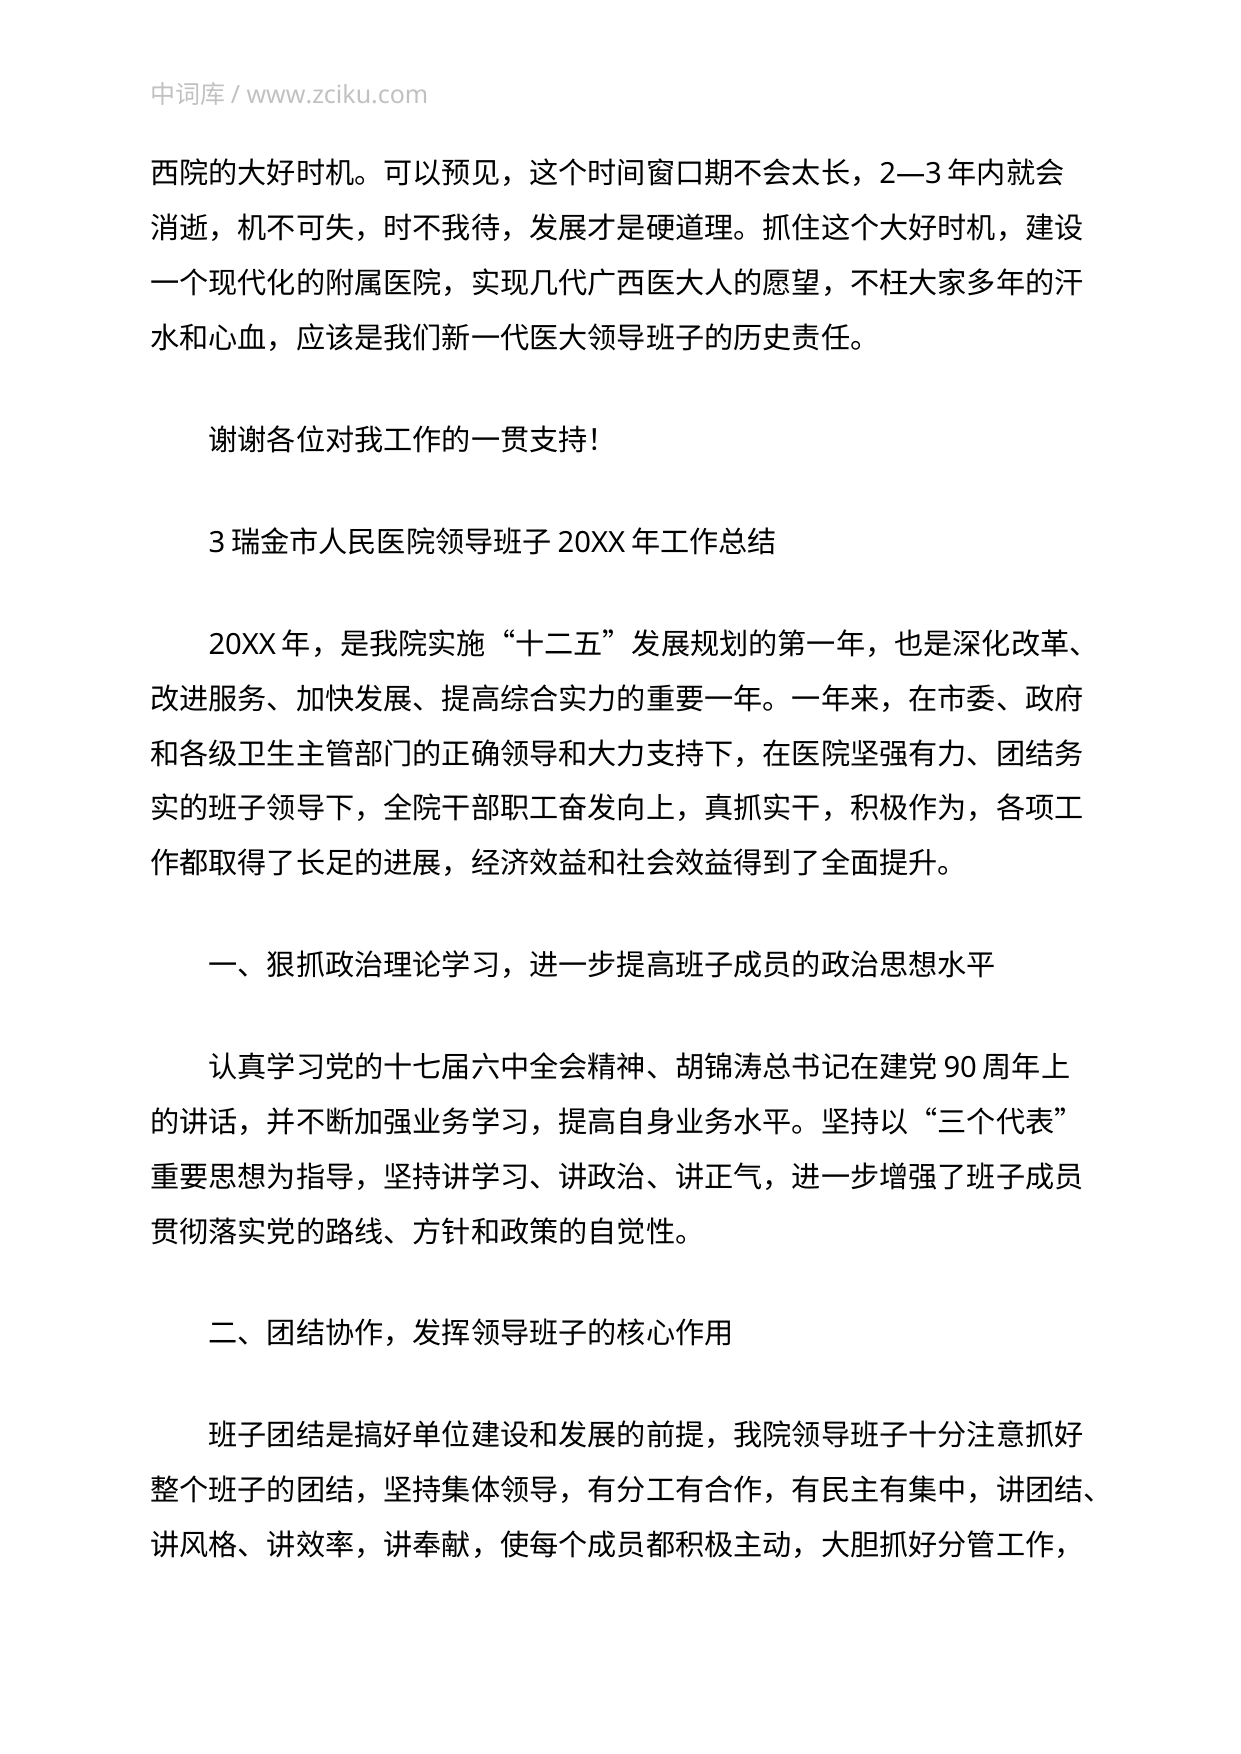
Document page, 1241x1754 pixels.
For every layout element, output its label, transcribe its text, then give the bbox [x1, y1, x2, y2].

text 二、团结协作，发挥领导班子的核心作用 [150, 1310, 1090, 1352]
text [150, 1412, 1090, 1564]
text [150, 150, 1090, 357]
text 3瑞金市人民医院领导班子20XX年工作总结 [150, 518, 1090, 561]
text 谢谢各位对我工作的一贯支持！ [150, 417, 1090, 459]
text 一、狠抓政治理论学习，进一步提高班子成员的政治思想水平 [150, 942, 1090, 984]
text 认真学习党的十七届六中全会精神、胡锦涛总书记在建党90周年上的讲话，并不断加强业务学习，提高自身业务水平。坚持以“三个代表”重要思想为指导，坚持讲学习、讲政治、讲正气，进一步增强了班子成员贯彻落实党的路线、方针和政策的自觉性。 [150, 1043, 1090, 1251]
text 20XX年，是我院实施“十二五”发展规划的第一年，也是深化改革、改进服务、加快发展、提高综合实力的重要一年。一年来，在市委、政府和各级卫生主管部门的正确领导和大力支持下，在医院坚强有力、团结务实的班子领导下，全院干部职工奋发向上，真抓实干，积极作为，各项工作都取得了长足的进展，经济效益和社会效益得到了全面提升。 [150, 620, 1090, 882]
